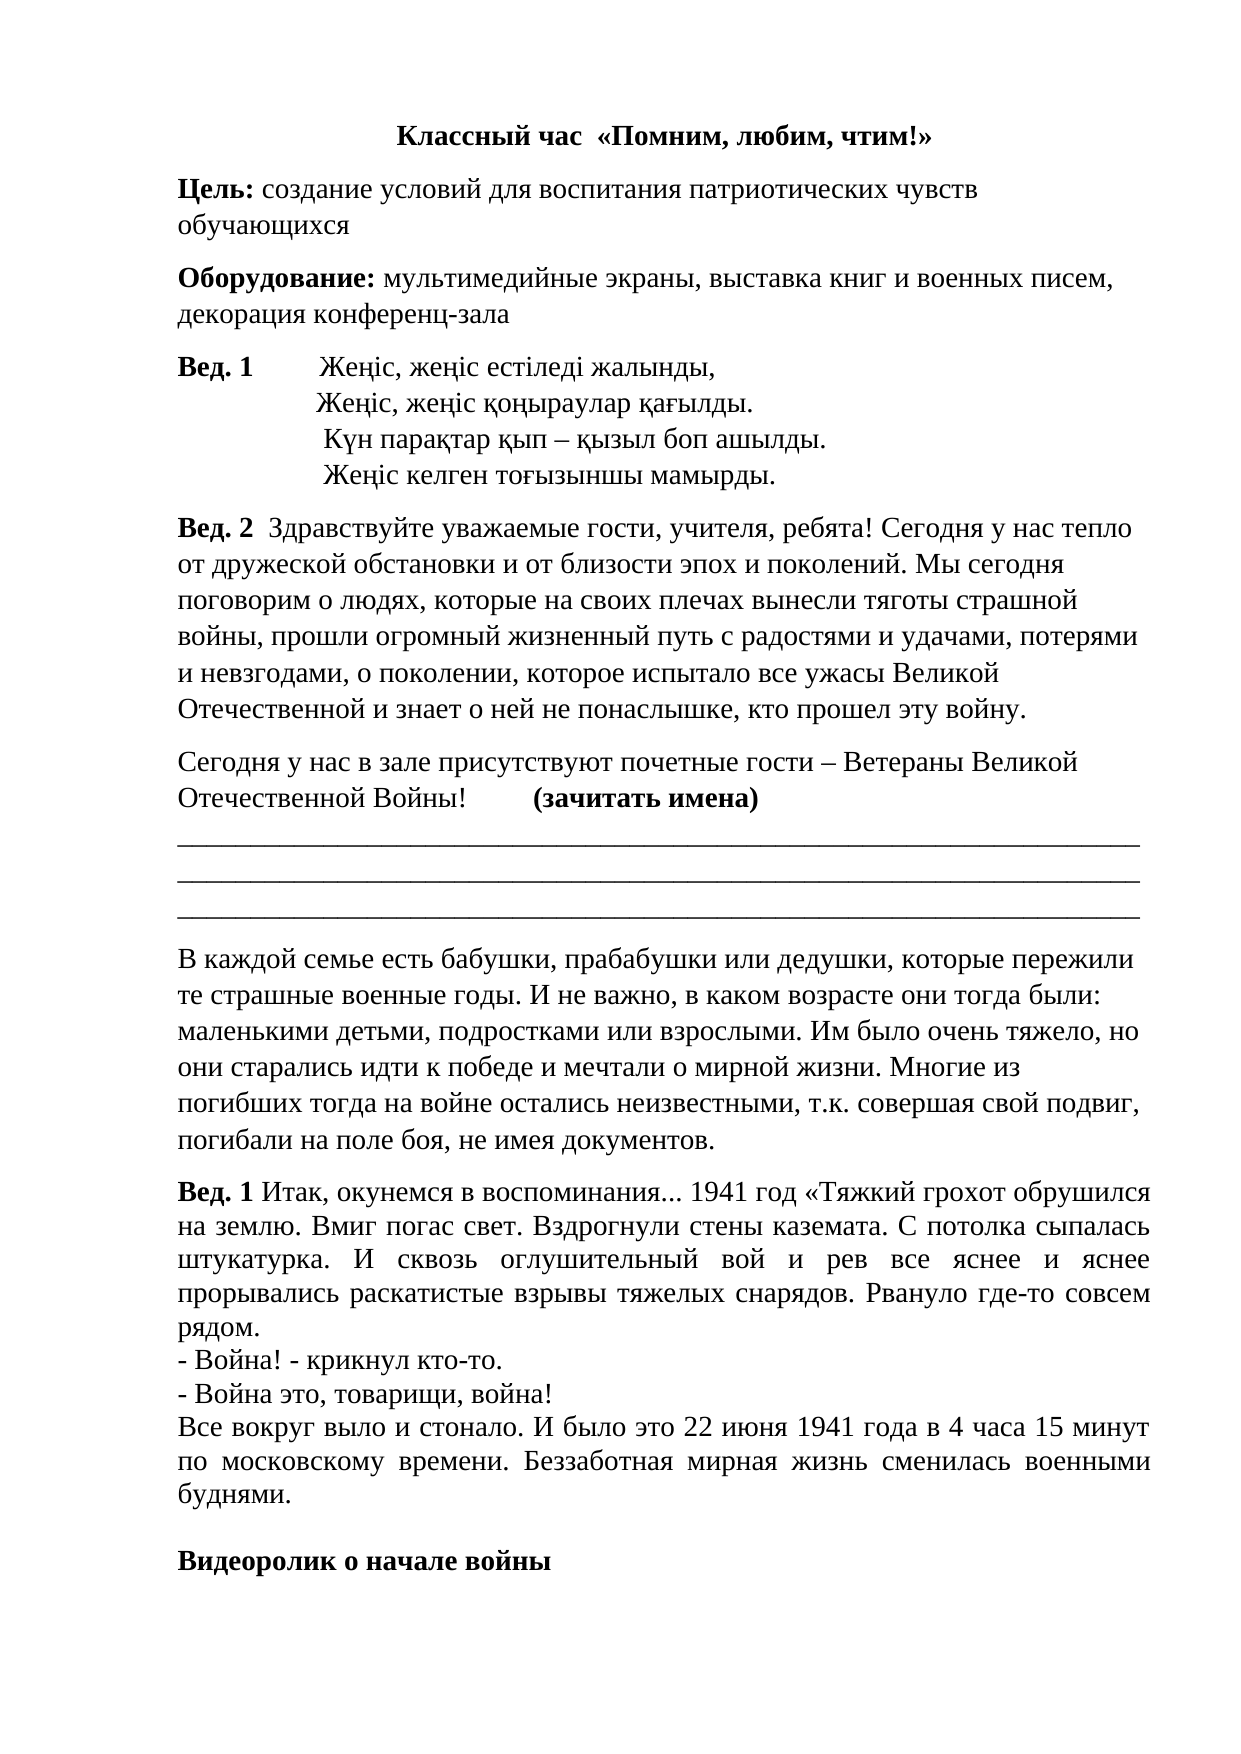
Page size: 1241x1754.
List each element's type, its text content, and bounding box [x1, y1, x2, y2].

text Сегодня у нас в зале присутствуют почетные гости – Ветераны Великой Отечественной Войны! (зачитать имена) ______________________________________________________________________________________________________________________________________________________________________________________________________ [177, 744, 1152, 922]
text Вед. 1 Жеңіс, жеңіс естіледі жалынды, Жеңіс, жеңіс қоңыраулар қағылды. Күн парақтар қып – қызыл боп ашылды. Жеңіс келген тоғызыншы мамырды. [177, 349, 1152, 491]
text Вед. 1 Итак, окунемся в воспоминания... 1941 год «Тяжкий грохот обрушился на землю. Вмиг погас свет. Вздрогнули стены каземата. С потолка сыпалась штукатурка. И сквозь оглушительный вой и рев все яснее и яснее прорывались раскатистые взрывы тяжелых снарядов. Рвануло где-то совсем рядом. [177, 1174, 1152, 1342]
text Цель: создание условий для воспитания патриотических чувств обучающихся [177, 171, 1152, 241]
text Классный час «Помним, любим, чтим!» [177, 118, 1152, 152]
text Вед. 2 Здравствуйте уважаемые гости, учителя, ребята! Сегодня у нас тепло от дружеской обстановки и от близости эпох и поколений. Мы сегодня поговорим о людях, которые на своих плечах вынесли тяготы страшной войны, прошли огромный жизненный путь с радостями и удачами, потерями и невзгодами, о поколении, которое испытало все ужасы Великой Отечественной и знает о ней не понаслышке, кто прошел эту войну. [177, 510, 1152, 724]
text Все вокруг выло и стонало. И было это 22 июня 1941 года в 4 часа 15 минут по московскому времени. Беззаботная мирная жизнь сменилась военными буднями. [177, 1409, 1152, 1510]
text - Война! - крикнул кто-то. [177, 1342, 1152, 1376]
text Оборудование: мультимедийные экраны, выставка книг и военных писем, декорация конференц-зала [177, 260, 1152, 329]
text Видеоролик о начале войны [177, 1543, 1152, 1577]
text В каждой семье есть бабушки, прабабушки или дедушки, которые пережили те страшные военные годы. И не важно, в каком возрасте они тогда были: маленькими детьми, подростками или взрослыми. Им было очень тяжело, но они старались идти к победе и мечтали о мирной жизни. Многие из погибших тогда на войне остались неизвестными, т.к. совершая свой подвиг, погибали на поле боя, не имея документов. [177, 941, 1152, 1155]
text - Война это, товарищи, война! [177, 1376, 1152, 1409]
